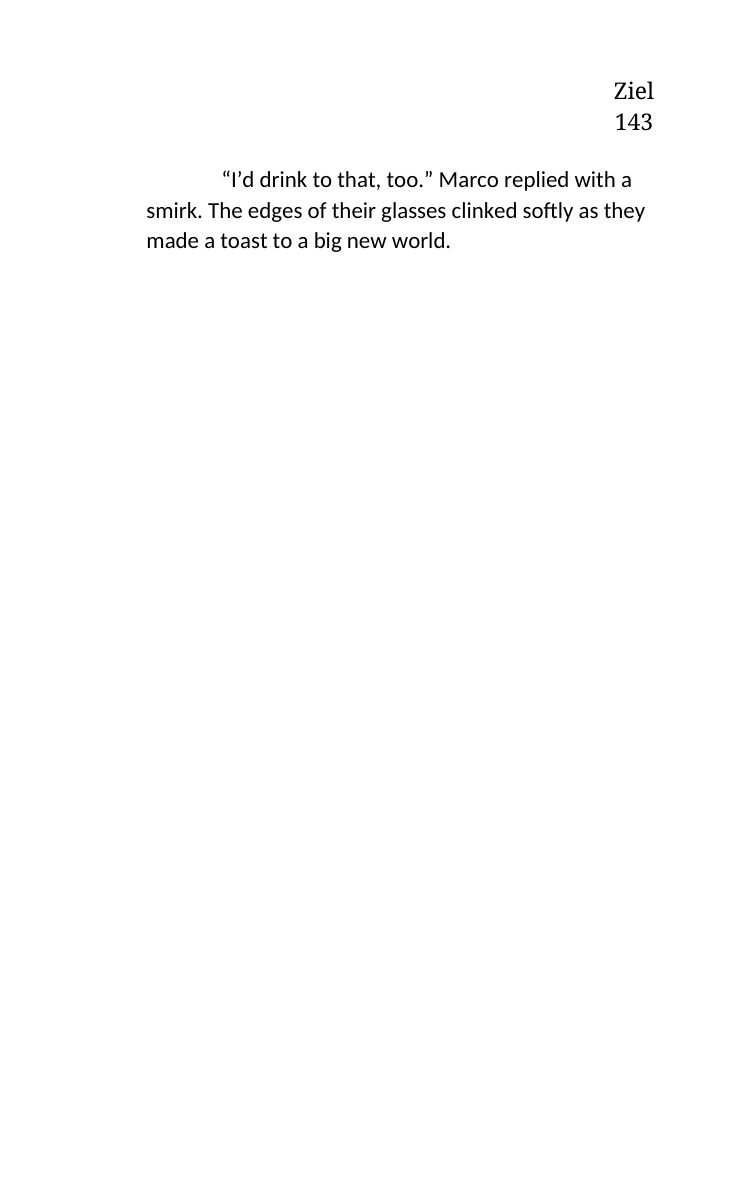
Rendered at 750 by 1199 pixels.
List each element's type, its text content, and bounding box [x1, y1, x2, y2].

text “I’d drink to that, too.” Marco replied with a smirk. The edges of their glasses clinked softly as they made a toast to a big new world. [146, 166, 660, 254]
